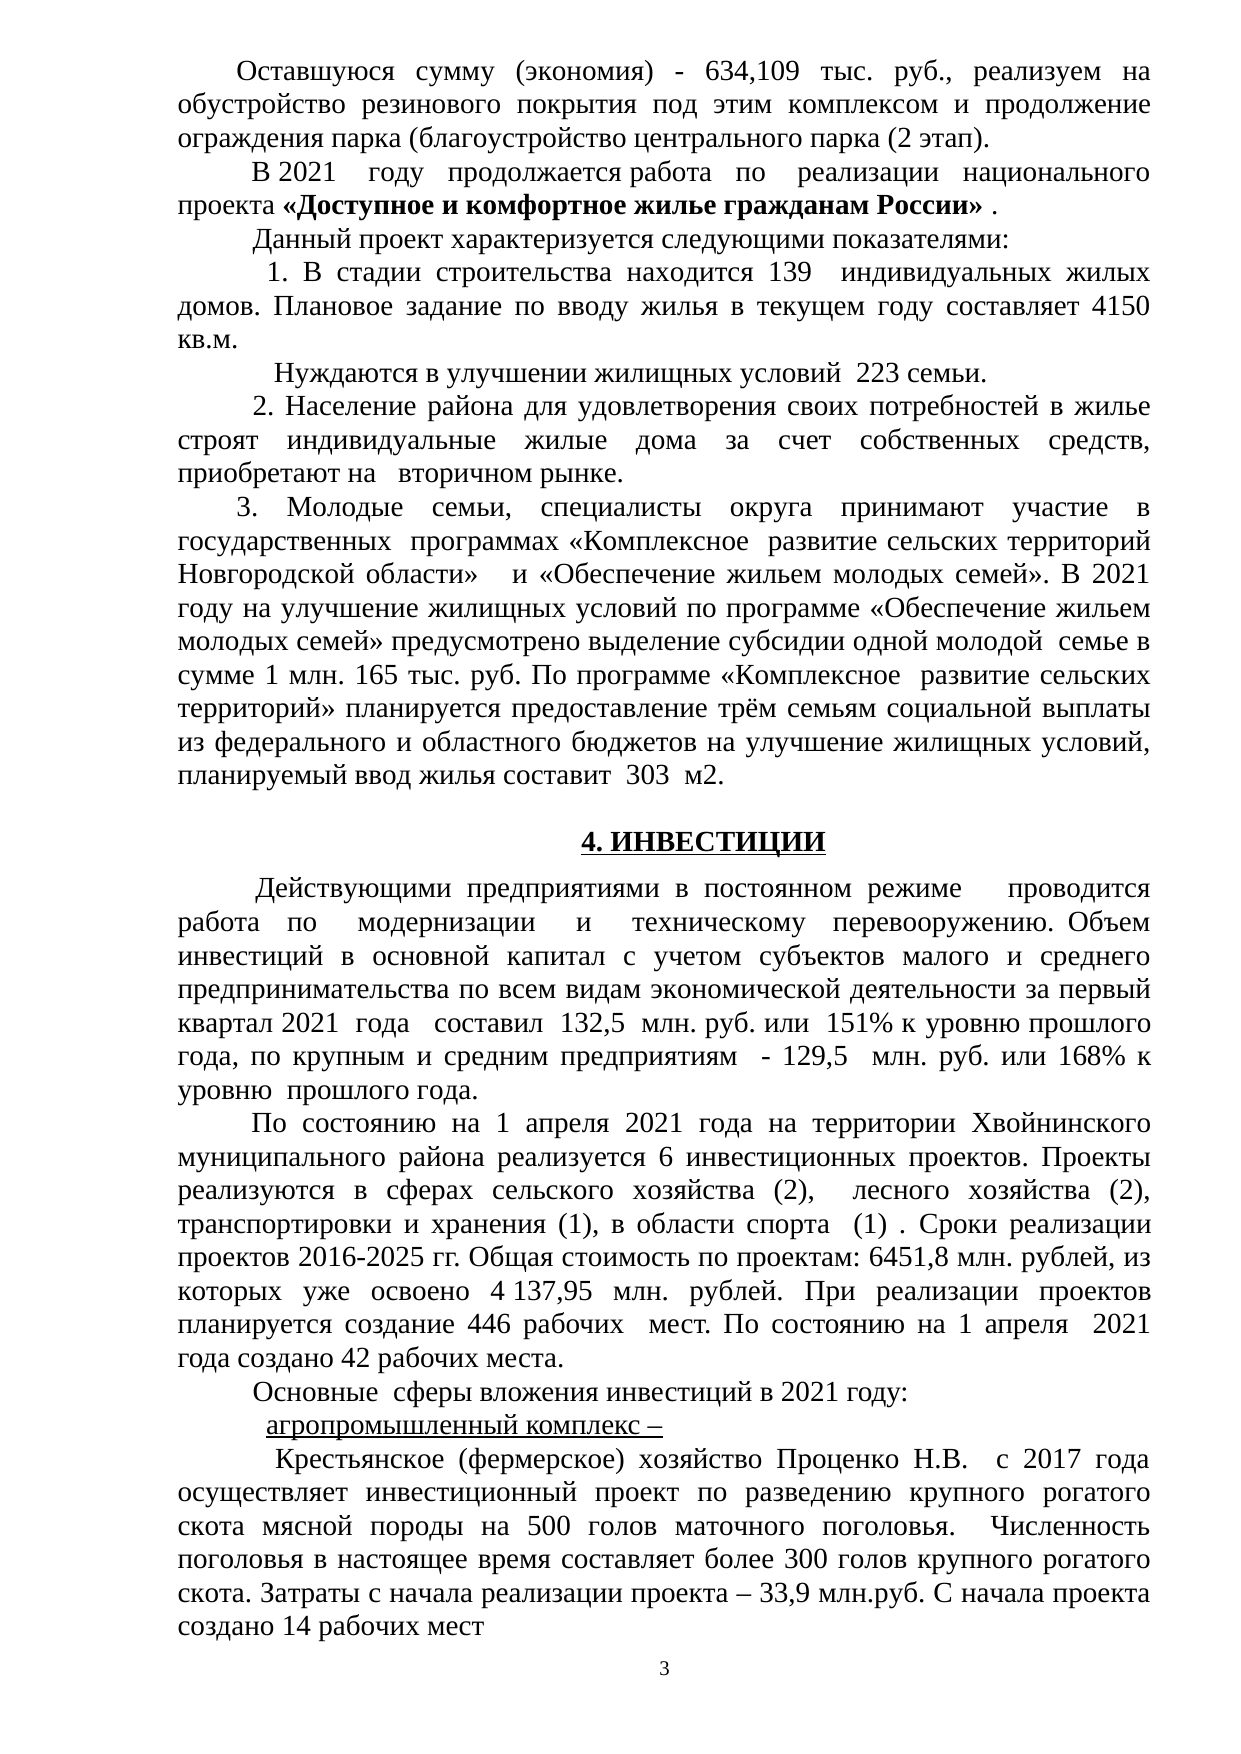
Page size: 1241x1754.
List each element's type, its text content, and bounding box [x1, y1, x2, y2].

text Действующими предприятиями в постоянном режиме проводится работа по модернизации и техническому перевооружению. Объем инвестиций в основной капитал с учетом субъектов малого и среднего предпринимательства по всем видам экономической деятельности за первый квартал 2021 года составил 132,5 млн. руб. или 151% к уровню прошлого года, по крупным и средним предприятиям - 129,5 млн. руб. или 168% к уровню прошлого года. [177, 871, 1152, 1105]
text Крестьянское (фермерское) хозяйство Проценко Н.В. с 2017 года осуществляет инвестиционный проект по разведению крупного рогатого скота мясной породы на 500 голов маточного поголовья. Численность поголовья в настоящее время составляет более 300 голов крупного рогатого скота. Затраты с начала реализации проекта – 33,9 млн.руб. С начала проекта создано 14 рабочих мест [177, 1441, 1152, 1642]
text 1. В стадии строительства находится 139 индивидуальных жилых домов. Плановое задание по вводу жилья в текущем году составляет 4150 кв.м. [177, 254, 1152, 355]
text По состоянию на 1 апреля 2021 года на территории Хвойнинского муниципального района реализуется 6 инвестиционных проектов. Проекты реализуются в сферах сельского хозяйства (2), лесного хозяйства (2), транспортировки и хранения (1), в области спорта (1) . Сроки реализации проектов 2016-2025 гг. Общая стоимость по проектам: 6451,8 млн. рублей, из которых уже освоено 4 137,95 млн. рублей. При реализации проектов планируется создание 446 рабочих мест. По состоянию на 1 апреля 2021 года создано 42 рабочих места. [177, 1105, 1152, 1374]
text 3. Молодые семьи, специалисты округа принимают участие в государственных программах «Комплексное развитие сельских территорий Новгородской области» и «Обеспечение жильем молодых семей». В 2021 году на улучшение жилищных условий по программе «Обеспечение жильем молодых семей» предусмотрено выделение субсидии одной молодой семье в сумме 1 млн. 165 тыс. руб. По программе «Комплексное развитие сельских территорий» планируется предоставление трём семьям социальной выплаты из федерального и областного бюджетов на улучшение жилищных условий, планируемый ввод жилья составит 303 м2. [177, 489, 1152, 791]
text 4. ИНВЕСТИЦИИ [177, 824, 1152, 858]
text Нуждаются в улучшении жилищных условий 223 семьи. [177, 355, 1152, 388]
text 2. Население района для удовлетворения своих потребностей в жилье строят индивидуальные жилые дома за счет собственных средств, приобретают на вторичном рынке. [177, 388, 1152, 489]
text Данный проект характеризуется следующими показателями: [177, 221, 1152, 254]
text агропромышленный комплекс – [177, 1407, 1152, 1441]
text В 2021 году продолжается работа по реализации национального проекта «Доступное и комфортное жилье гражданам России» . [177, 154, 1152, 221]
text Основные сферы вложения инвестиций в 2021 году: [177, 1374, 1152, 1407]
text Оставшуюся сумму (экономия) - 634,109 тыс. руб., реализуем на обустройство резинового покрытия под этим комплексом и продолжение ограждения парка (благоустройство центрального парка (2 этап). [177, 53, 1152, 154]
